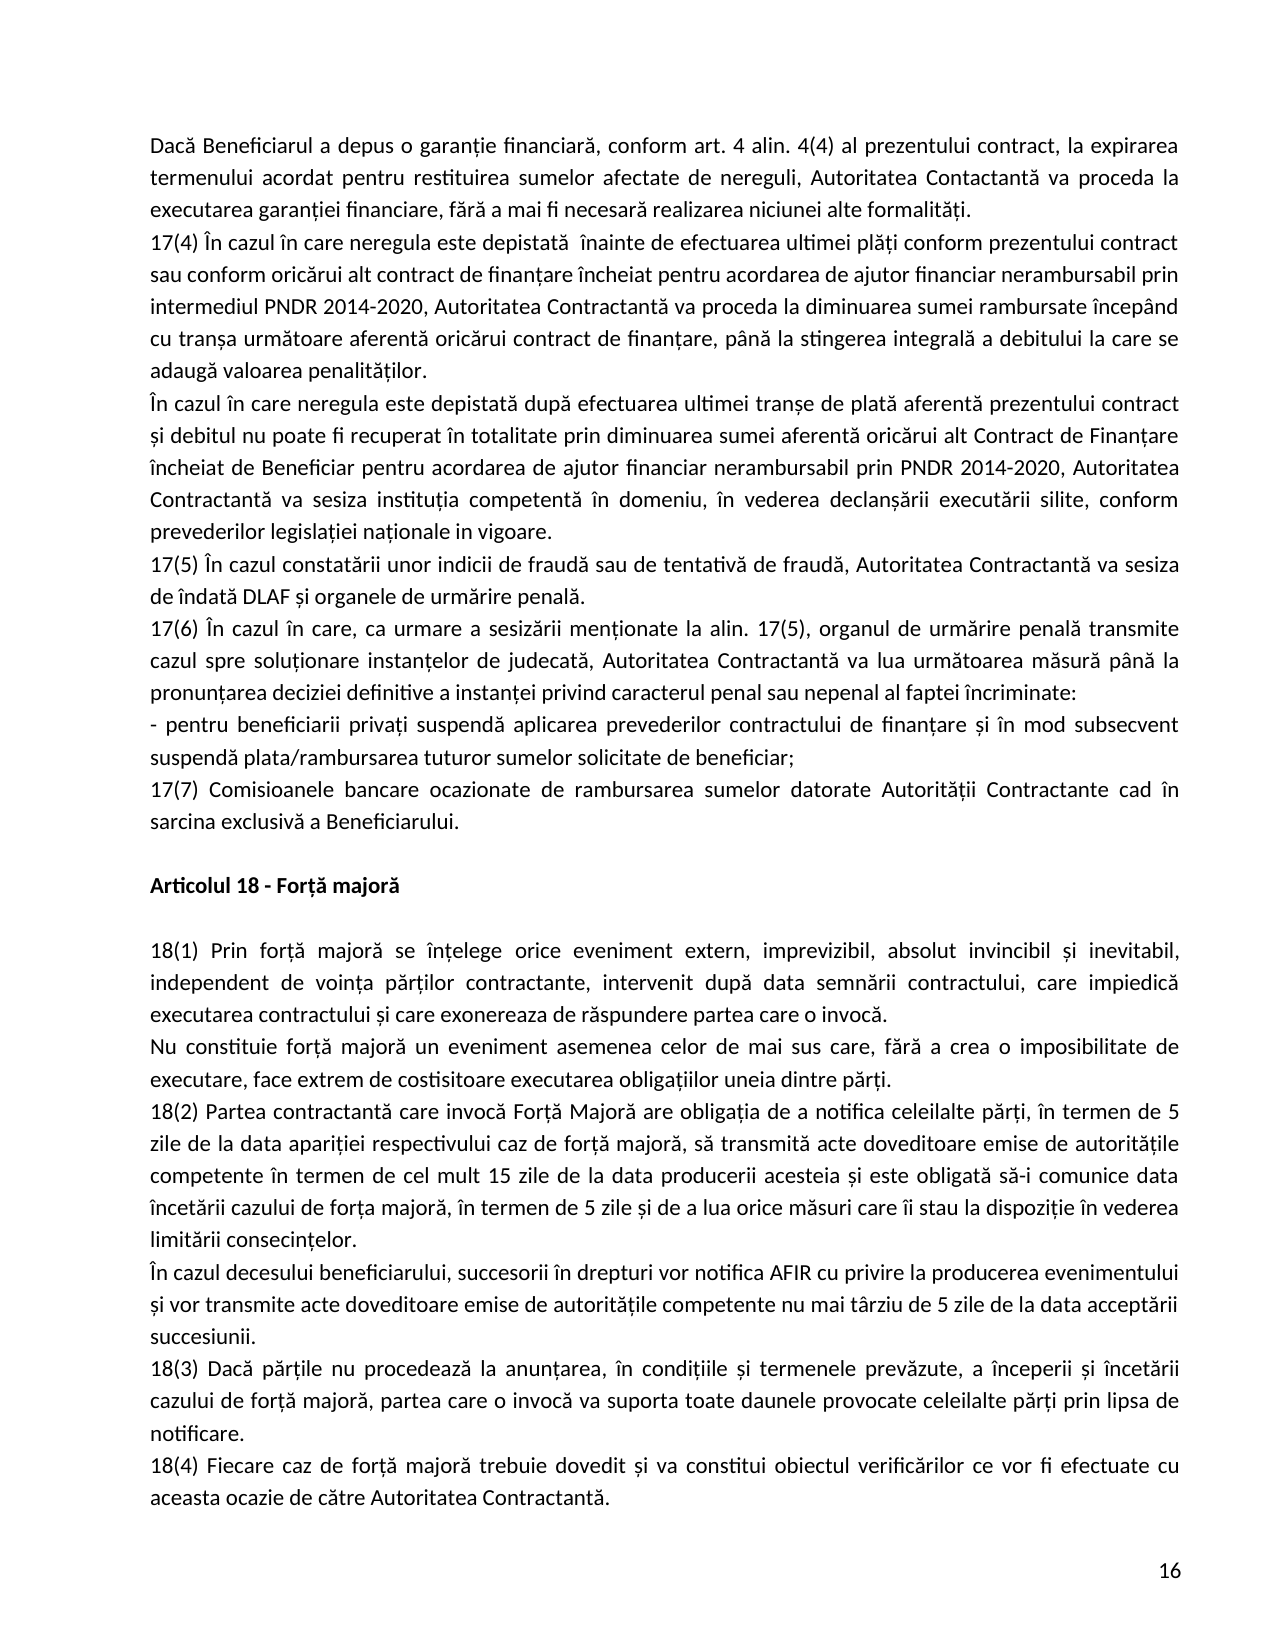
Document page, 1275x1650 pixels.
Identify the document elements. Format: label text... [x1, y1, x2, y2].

text 17(7) Comisioanele bancare ocazionate de rambursarea sumelor datorate Autorităţii Contractante cad în sarcina exclusivă a Beneficiarului. [150, 775, 1181, 835]
text 17(6) În cazul în care, ca urmare a sesizării menţionate la alin. 17(5), organul de urmărire penală transmite cazul spre soluţionare instanţelor de judecată, Autoritatea Contractantă va lua următoarea măsură până la pronunţarea deciziei definitive a instanţei privind caracterul penal sau nepenal al faptei încriminate: [150, 614, 1181, 706]
text Articolul 18 - Forţă majoră [150, 872, 1181, 899]
text 18(4) Fiecare caz de forţă majoră trebuie dovedit şi va constitui obiectul verificărilor ce vor fi efectuate cu aceasta ocazie de către Autoritatea Contractantă. [150, 1451, 1181, 1511]
text 17(4) În cazul în care neregula este depistată înainte de efectuarea ultimei plăţi conform prezentului contract sau conform oricărui alt contract de finanţare încheiat pentru acordarea de ajutor financiar nerambursabil prin intermediul PNDR 2014-2020, Autoritatea Contractantă va proceda la diminuarea sumei rambursate începând cu tranşa următoare aferentă oricărui contract de finanţare, până la stingerea integrală a debitului la care se adaugă valoarea penalităţilor. [150, 228, 1181, 384]
text În cazul în care neregula este depistată după efectuarea ultimei tranşe de plată aferentă prezentului contract şi debitul nu poate fi recuperat în totalitate prin diminuarea sumei aferentă oricărui alt Contract de Finanţare încheiat de Beneficiar pentru acordarea de ajutor financiar nerambursabil prin PNDR 2014-2020, Autoritatea Contractantă va sesiza instituţia competentă în domeniu, în vederea declanşării executării silite, conform prevederilor legislaţiei naţionale in vigoare. [150, 389, 1181, 546]
text În cazul decesului beneficiarului, succesorii în drepturi vor notifica AFIR cu privire la producerea evenimentului și vor transmite acte doveditoare emise de autorităţile competente nu mai târziu de 5 zile de la data acceptării succesiunii. [150, 1258, 1181, 1350]
text 18(3) Dacă părţile nu procedează la anunţarea, în condiţiile şi termenele prevăzute, a începerii şi încetării cazului de forţă majoră, partea care o invocă va suporta toate daunele provocate celeilalte părţi prin lipsa de notificare. [150, 1354, 1181, 1447]
text 17(5) În cazul constatării unor indicii de fraudă sau de tentativă de fraudă, Autoritatea Contractantă va sesiza de îndată DLAF şi organele de urmărire penală. [150, 550, 1181, 610]
text 18(1) Prin forţă majoră se înţelege orice eveniment extern, imprevizibil, absolut invincibil şi inevitabil, independent de voinţa părţilor contractante, intervenit după data semnării contractului, care impiedică executarea contractului şi care exonereaza de răspundere partea care o invocă. [150, 936, 1181, 1028]
text Dacă Beneficiarul a depus o garanţie financiară, conform art. 4 alin. 4(4) al prezentului contract, la expirarea termenului acordat pentru restituirea sumelor afectate de nereguli, Autoritatea Contactantă va proceda la executarea garanţiei financiare, fără a mai fi necesară realizarea niciunei alte formalităţi. [150, 131, 1181, 224]
text - pentru beneficiarii privaţi suspendă aplicarea prevederilor contractului de finanţare şi în mod subsecvent suspendă plata/rambursarea tuturor sumelor solicitate de beneficiar; [150, 711, 1181, 771]
text Nu constituie forţă majoră un eveniment asemenea celor de mai sus care, fără a crea o imposibilitate de executare, face extrem de costisitoare executarea obligaţiilor uneia dintre părţi. [150, 1032, 1181, 1093]
text 18(2) Partea contractantă care invocă Forţă Majoră are obligaţia de a notifica celeilalte părţi, în termen de 5 zile de la data apariţiei respectivului caz de forţă majoră, să transmită acte doveditoare emise de autorităţile competente în termen de cel mult 15 zile de la data producerii acesteia şi este obligată să-i comunice data încetării cazului de forţa majoră, în termen de 5 zile şi de a lua orice măsuri care îi stau la dispoziţie în vederea limitării consecinţelor. [150, 1097, 1181, 1254]
